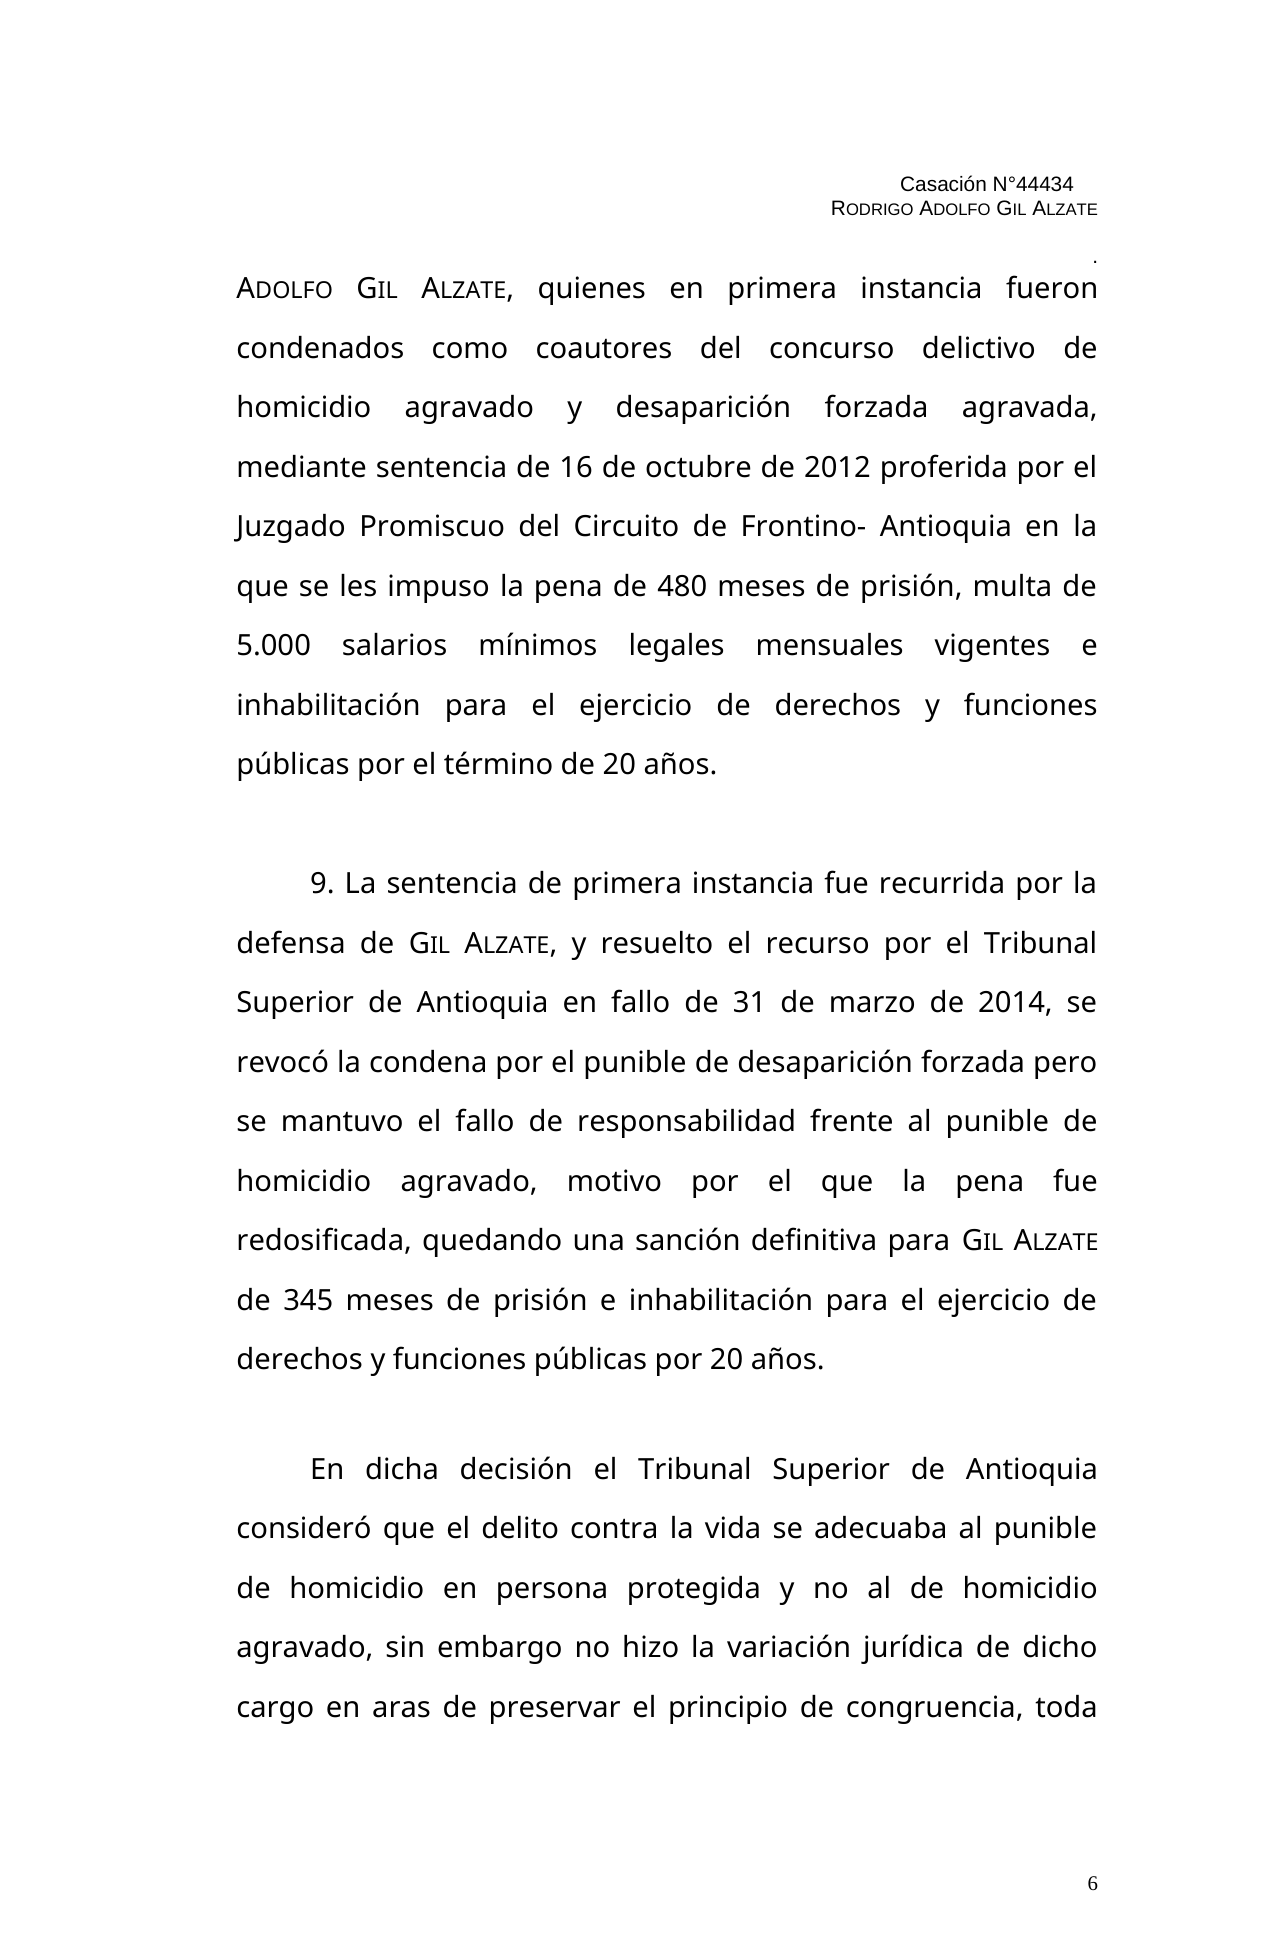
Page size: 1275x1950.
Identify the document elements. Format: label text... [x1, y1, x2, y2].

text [236, 268, 1098, 783]
text 9. La sentencia de primera instancia fue recurrida por la defensa de Gil Alzate, y resuelto el recurso por el Tribunal Superior de Antioquia en fallo de 31 de marzo de 2014, se revocó la condena por el punible de desaparición forzada pero se mantuvo el fallo de responsabilidad frente al punible de homicidio agravado, motivo por el que la pena fue redosificada, quedando una sanción definitiva para Gil Alzate de 345 meses de prisión e inhabilitación para el ejercicio de derechos y funciones públicas por 20 años. [236, 862, 1098, 1378]
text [236, 1448, 1098, 1726]
